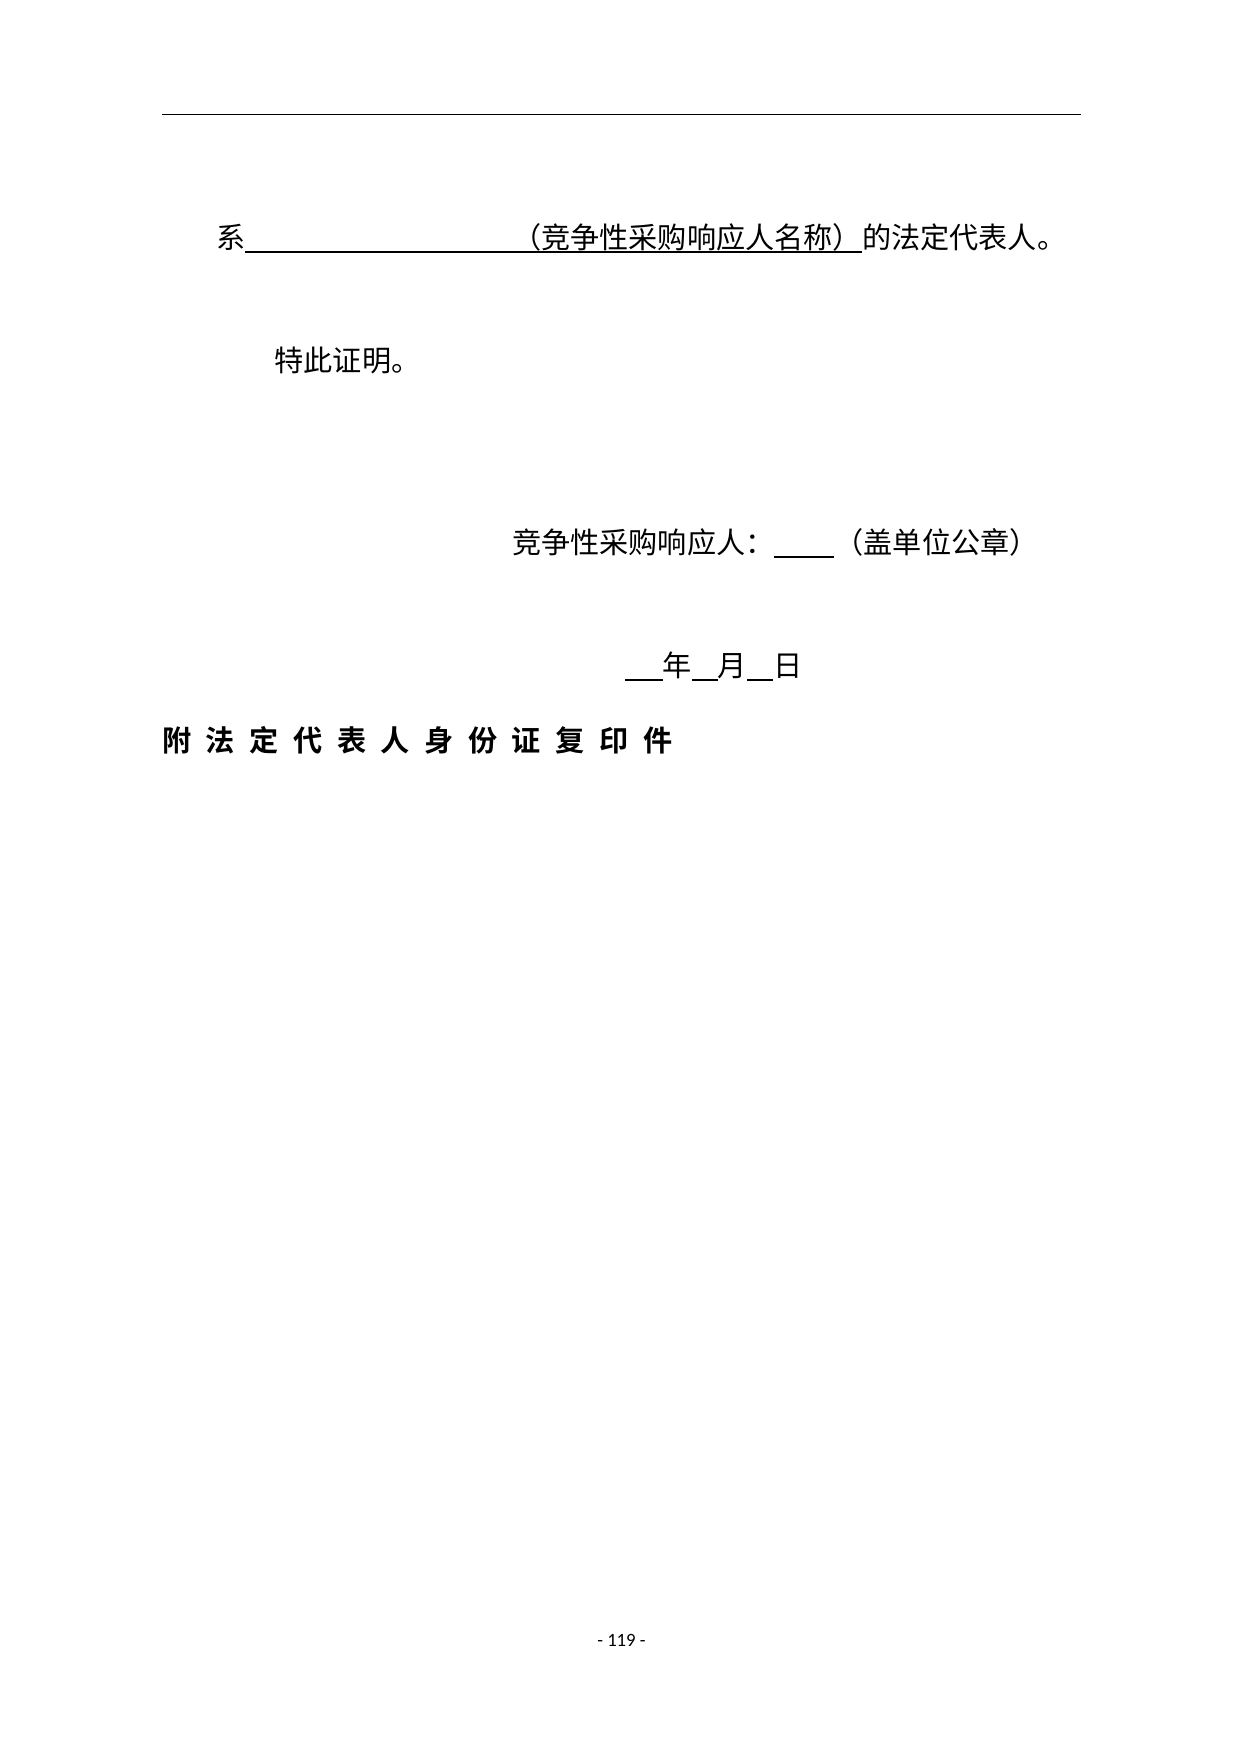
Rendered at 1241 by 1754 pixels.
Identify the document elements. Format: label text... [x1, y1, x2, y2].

text 年 月 日 [162, 643, 1081, 685]
text 特此证明。 [162, 337, 1081, 380]
text 系 （竞争性采购响应人名称）的法定代表人。 [162, 214, 1081, 257]
text 附法定代表人身份证复印件 [162, 706, 1081, 772]
text 竞争性采购响应人： （盖单位公章） [162, 520, 1081, 562]
